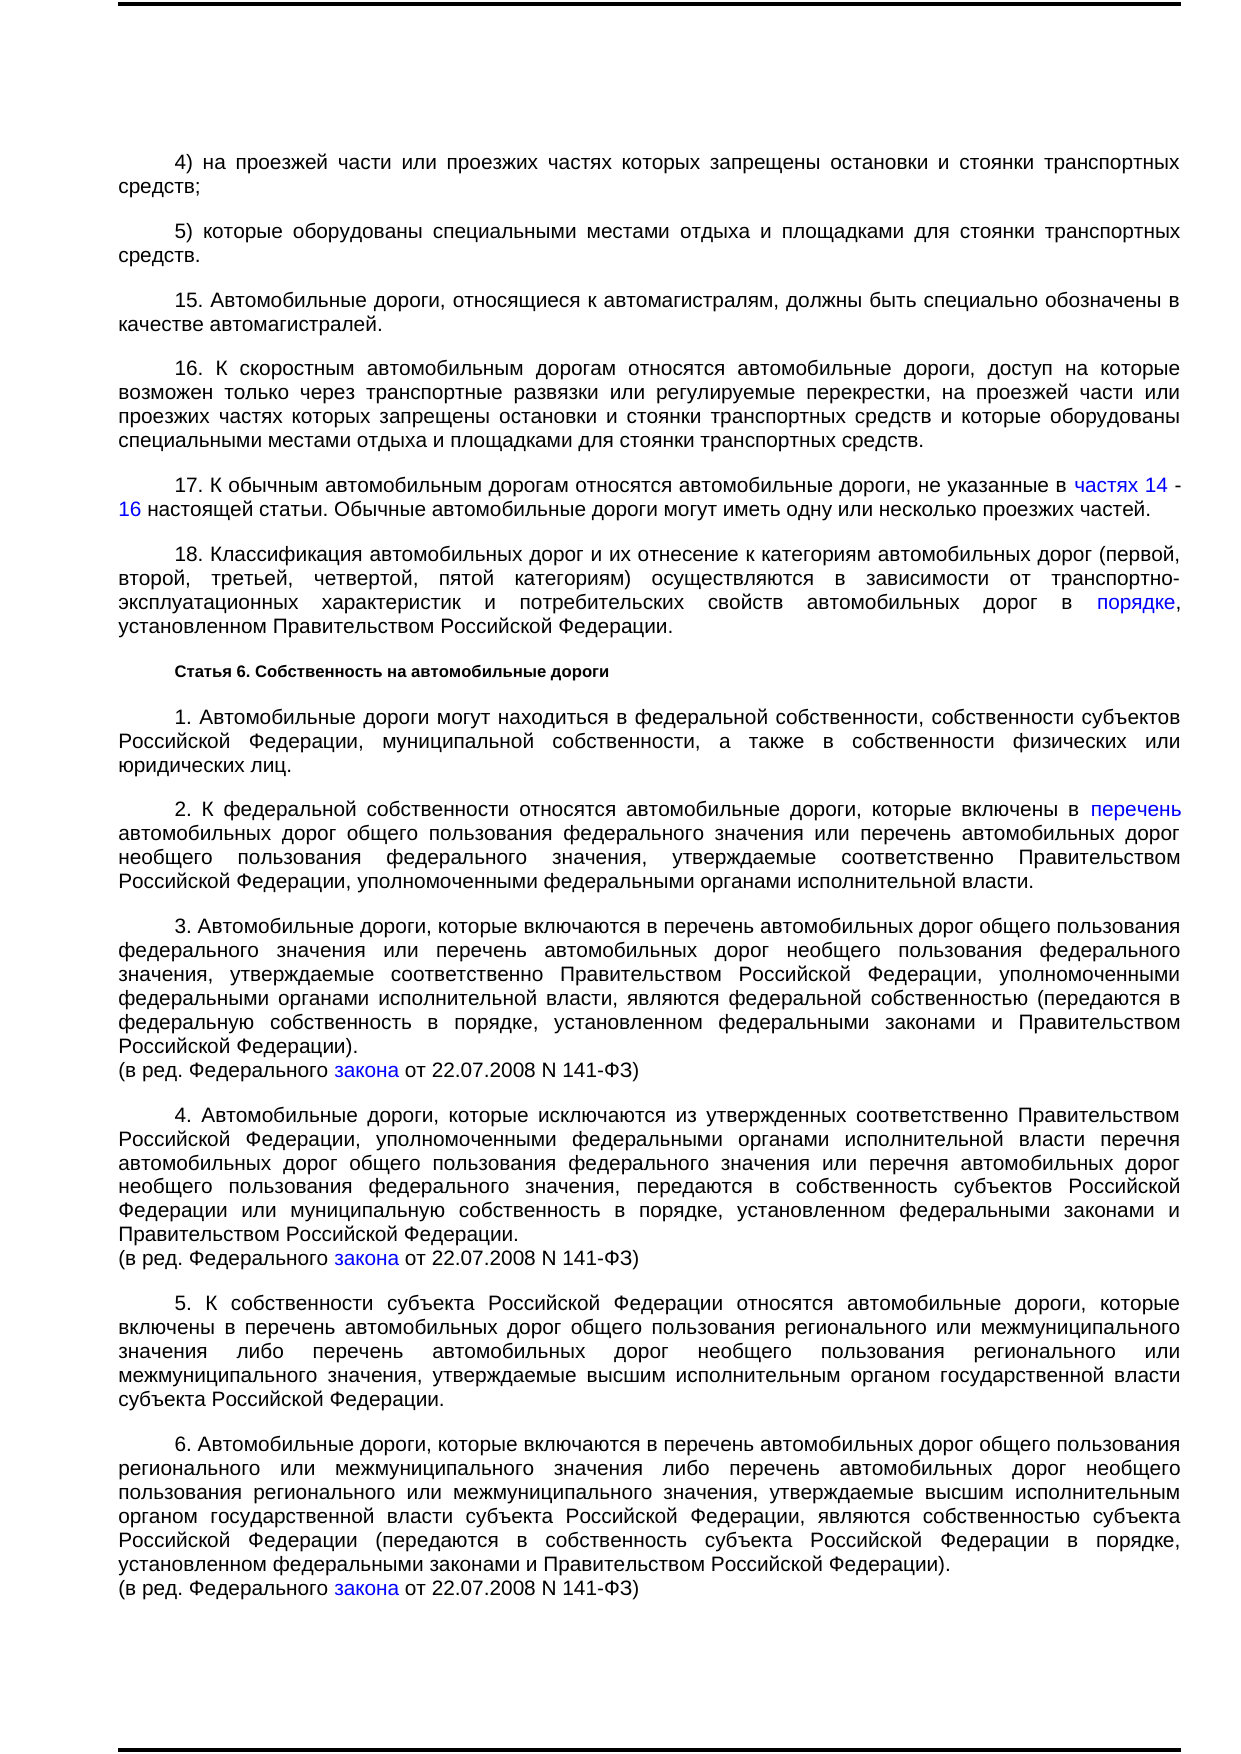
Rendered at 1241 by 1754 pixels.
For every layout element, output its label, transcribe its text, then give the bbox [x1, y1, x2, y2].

text 5. К собственности субъекта Российской Федерации относятся автомобильные дороги, которые включены в перечень автомобильных дорог общего пользования регионального или межмуниципального значения либо перечень автомобильных дорог необщего пользования регионального или межмуниципального значения, утверждаемые высшим исполнительным органом государственной власти субъекта Российской Федерации. [118, 1291, 1181, 1411]
text 17. К обычным автомобильным дорогам относятся автомобильные дороги, не указанные в частях 14 - 16 настоящей статьи. Обычные автомобильные дороги могут иметь одну или несколько проезжих частей. [118, 473, 1181, 521]
text 6. Автомобильные дороги, которые включаются в перечень автомобильных дорог общего пользования регионального или межмуниципального значения либо перечень автомобильных дорог необщего пользования регионального или межмуниципального значения, утверждаемые высшим исполнительным органом государственной власти субъекта Российской Федерации, являются собственностью субъекта Российской Федерации (передаются в собственность субъекта Российской Федерации в порядке, установленном федеральными законами и Правительством Российской Федерации). [118, 1432, 1181, 1575]
text 16. К скоростным автомобильным дорогам относятся автомобильные дороги, доступ на которые возможен только через транспортные развязки или регулируемые перекрестки, на проезжей части или проезжих частях которых запрещены остановки и стоянки транспортных средств и которые оборудованы специальными местами отдыха и площадками для стоянки транспортных средств. [118, 356, 1181, 452]
title Статья 6. Собственность на автомобильные дороги [118, 661, 1181, 681]
text 3. Автомобильные дороги, которые включаются в перечень автомобильных дорог общего пользования федерального значения или перечень автомобильных дорог необщего пользования федерального значения, утверждаемые соответственно Правительством Российской Федерации, уполномоченными федеральными органами исполнительной власти, являются федеральной собственностью (передаются в федеральную собственность в порядке, установленном федеральными законами и Правительством Российской Федерации). [118, 914, 1181, 1058]
text 4) на проезжей части или проезжих частях которых запрещены остановки и стоянки транспортных средств; [118, 150, 1181, 198]
text 15. Автомобильные дороги, относящиеся к автомагистралям, должны быть специально обозначены в качестве автомагистралей. [118, 287, 1181, 335]
text 1. Автомобильные дороги могут находиться в федеральной собственности, собственности субъектов Российской Федерации, муниципальной собственности, а также в собственности физических или юридических лиц. [118, 704, 1181, 776]
text 4. Автомобильные дороги, которые исключаются из утвержденных соответственно Правительством Российской Федерации, уполномоченными федеральными органами исполнительной власти перечня автомобильных дорог общего пользования федерального значения или перечня автомобильных дорог необщего пользования федерального значения, передаются в собственность субъектов Российской Федерации или муниципальную собственность в порядке, установленном федеральными законами и Правительством Российской Федерации. [118, 1102, 1181, 1246]
text (в ред. Федерального закона от 22.07.2008 N 141-ФЗ) [118, 1246, 1181, 1270]
text 5) которые оборудованы специальными местами отдыха и площадками для стоянки транспортных средств. [118, 219, 1181, 267]
text (в ред. Федерального закона от 22.07.2008 N 141-ФЗ) [118, 1058, 1181, 1082]
text (в ред. Федерального закона от 22.07.2008 N 141-ФЗ) [118, 1575, 1181, 1599]
text 18. Классификация автомобильных дорог и их отнесение к категориям автомобильных дорог (первой, второй, третьей, четвертой, пятой категориям) осуществляются в зависимости от транспортно-эксплуатационных характеристик и потребительских свойств автомобильных дорог в порядке, установленном Правительством Российской Федерации. [118, 542, 1181, 637]
text 2. К федеральной собственности относятся автомобильные дороги, которые включены в перечень автомобильных дорог общего пользования федерального значения или перечень автомобильных дорог необщего пользования федерального значения, утверждаемые соответственно Правительством Российской Федерации, уполномоченными федеральными органами исполнительной власти. [118, 797, 1181, 893]
